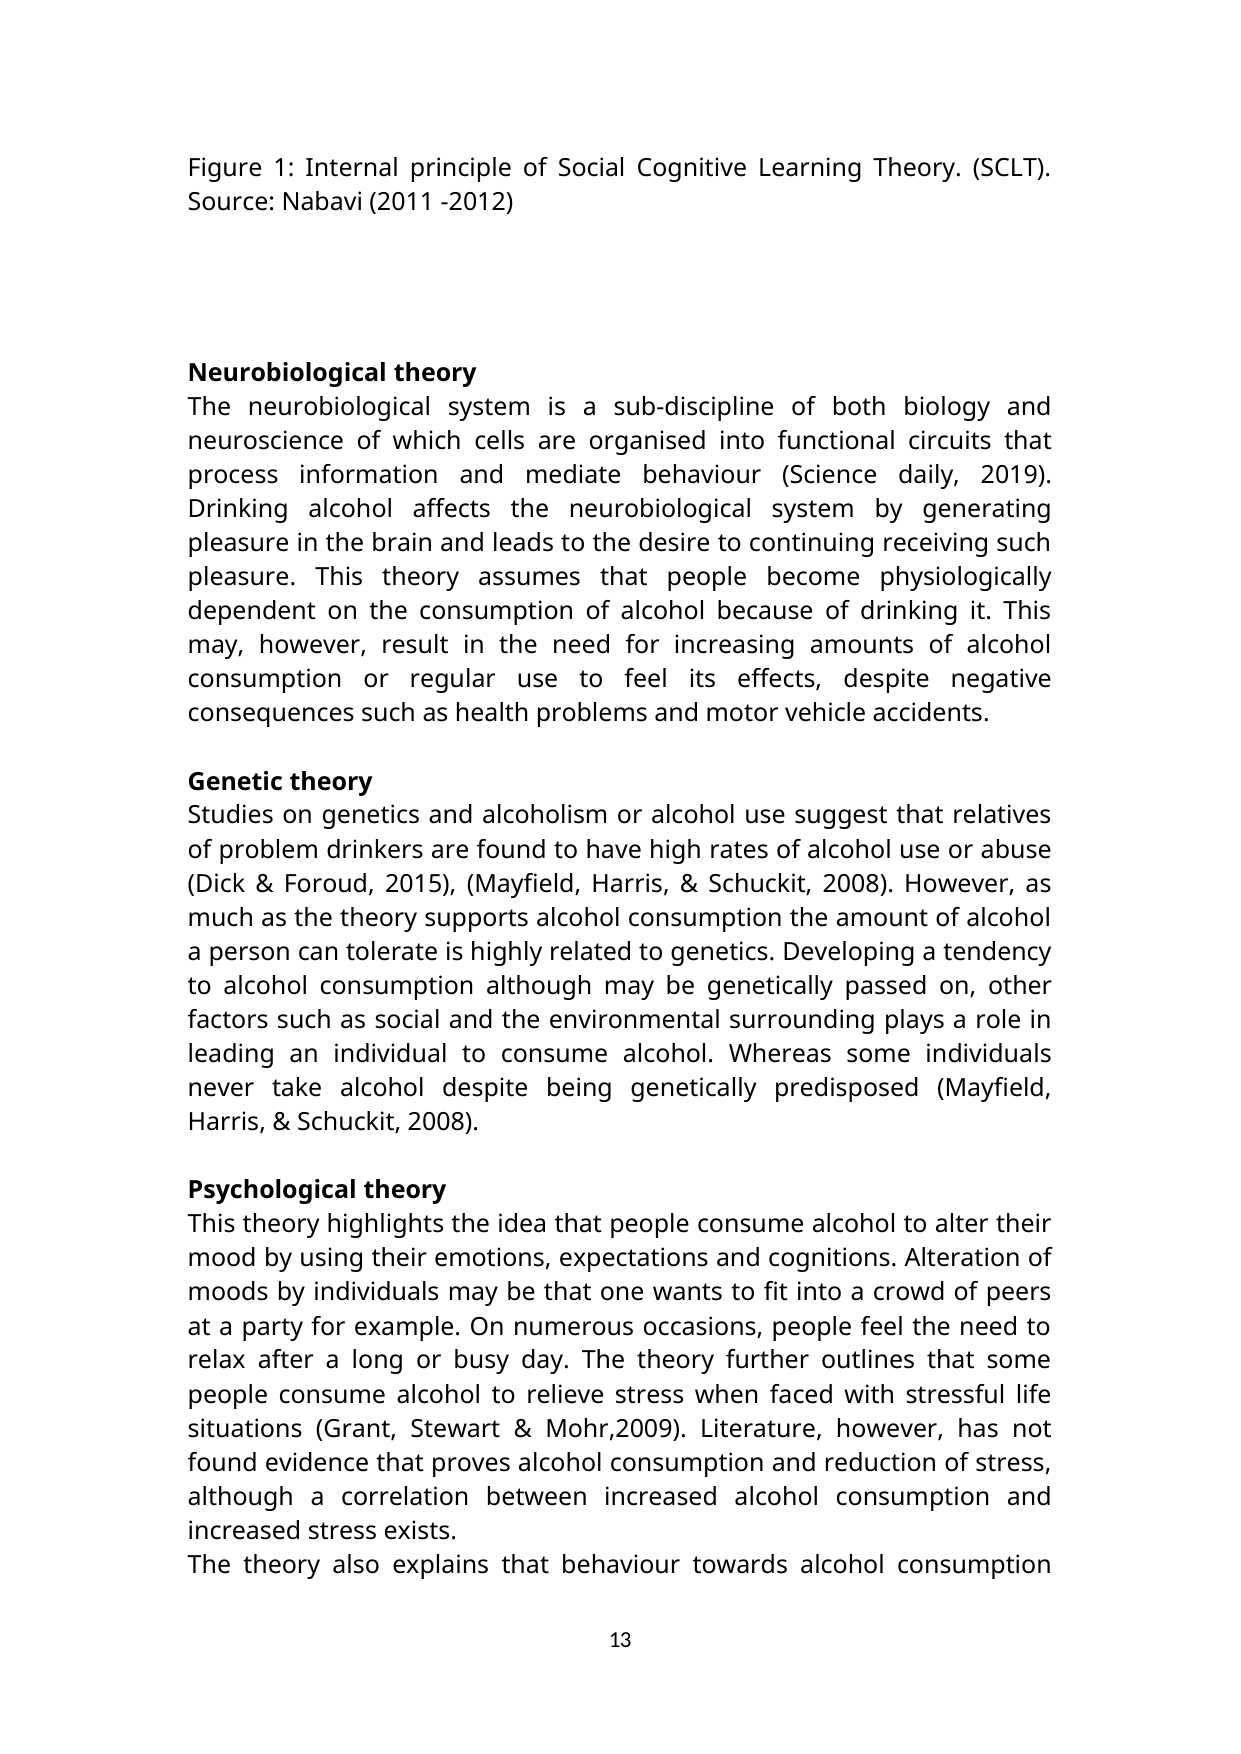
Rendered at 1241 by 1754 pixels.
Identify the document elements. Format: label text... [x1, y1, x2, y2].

text Psychological theory [187, 1172, 1053, 1206]
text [187, 1547, 1053, 1581]
text Figure 1: Internal principle of Social Cognitive Learning Theory. (SCLT). Source: Nabavi (2011 -2012) [187, 150, 1053, 218]
text The neurobiological system is a sub-discipline of both biology and neuroscience of which cells are organised into functional circuits that process information and mediate behaviour (Science daily, 2019). Drinking alcohol affects the neurobiological system by generating pleasure in the brain and leads to the desire to continuing receiving such pleasure. This theory assumes that people become physiologically dependent on the consumption of alcohol because of drinking it. This may, however, result in the need for increasing amounts of alcohol consumption or regular use to feel its effects, despite negative consequences such as health problems and motor vehicle accidents. [187, 388, 1053, 729]
text Genetic theory [187, 763, 1053, 797]
text Studies on genetics and alcoholism or alcohol use suggest that relatives of problem drinkers are found to have high rates of alcohol use or abuse (Dick & Foroud, 2015), (Mayfield, Harris, & Schuckit, 2008). However, as much as the theory supports alcohol consumption the amount of alcohol a person can tolerate is highly related to genetics. Developing a tendency to alcohol consumption although may be genetically passed on, other factors such as social and the environmental surrounding plays a role in leading an individual to consume alcohol. Whereas some individuals never take alcohol despite being genetically predisposed (Mayfield, Harris, & Schuckit, 2008). [187, 797, 1053, 1138]
text This theory highlights the idea that people consume alcohol to alter their mood by using their emotions, expectations and cognitions. Alteration of moods by individuals may be that one wants to fit into a crowd of peers at a party for example. On numerous occasions, people feel the need to relax after a long or busy day. The theory further outlines that some people consume alcohol to relieve stress when faced with stressful life situations (Grant, Stewart & Mohr,2009). Literature, however, has not found evidence that proves alcohol consumption and reduction of stress, although a correlation between increased alcohol consumption and increased stress exists. [187, 1206, 1053, 1547]
text Neurobiological theory [187, 354, 1053, 388]
